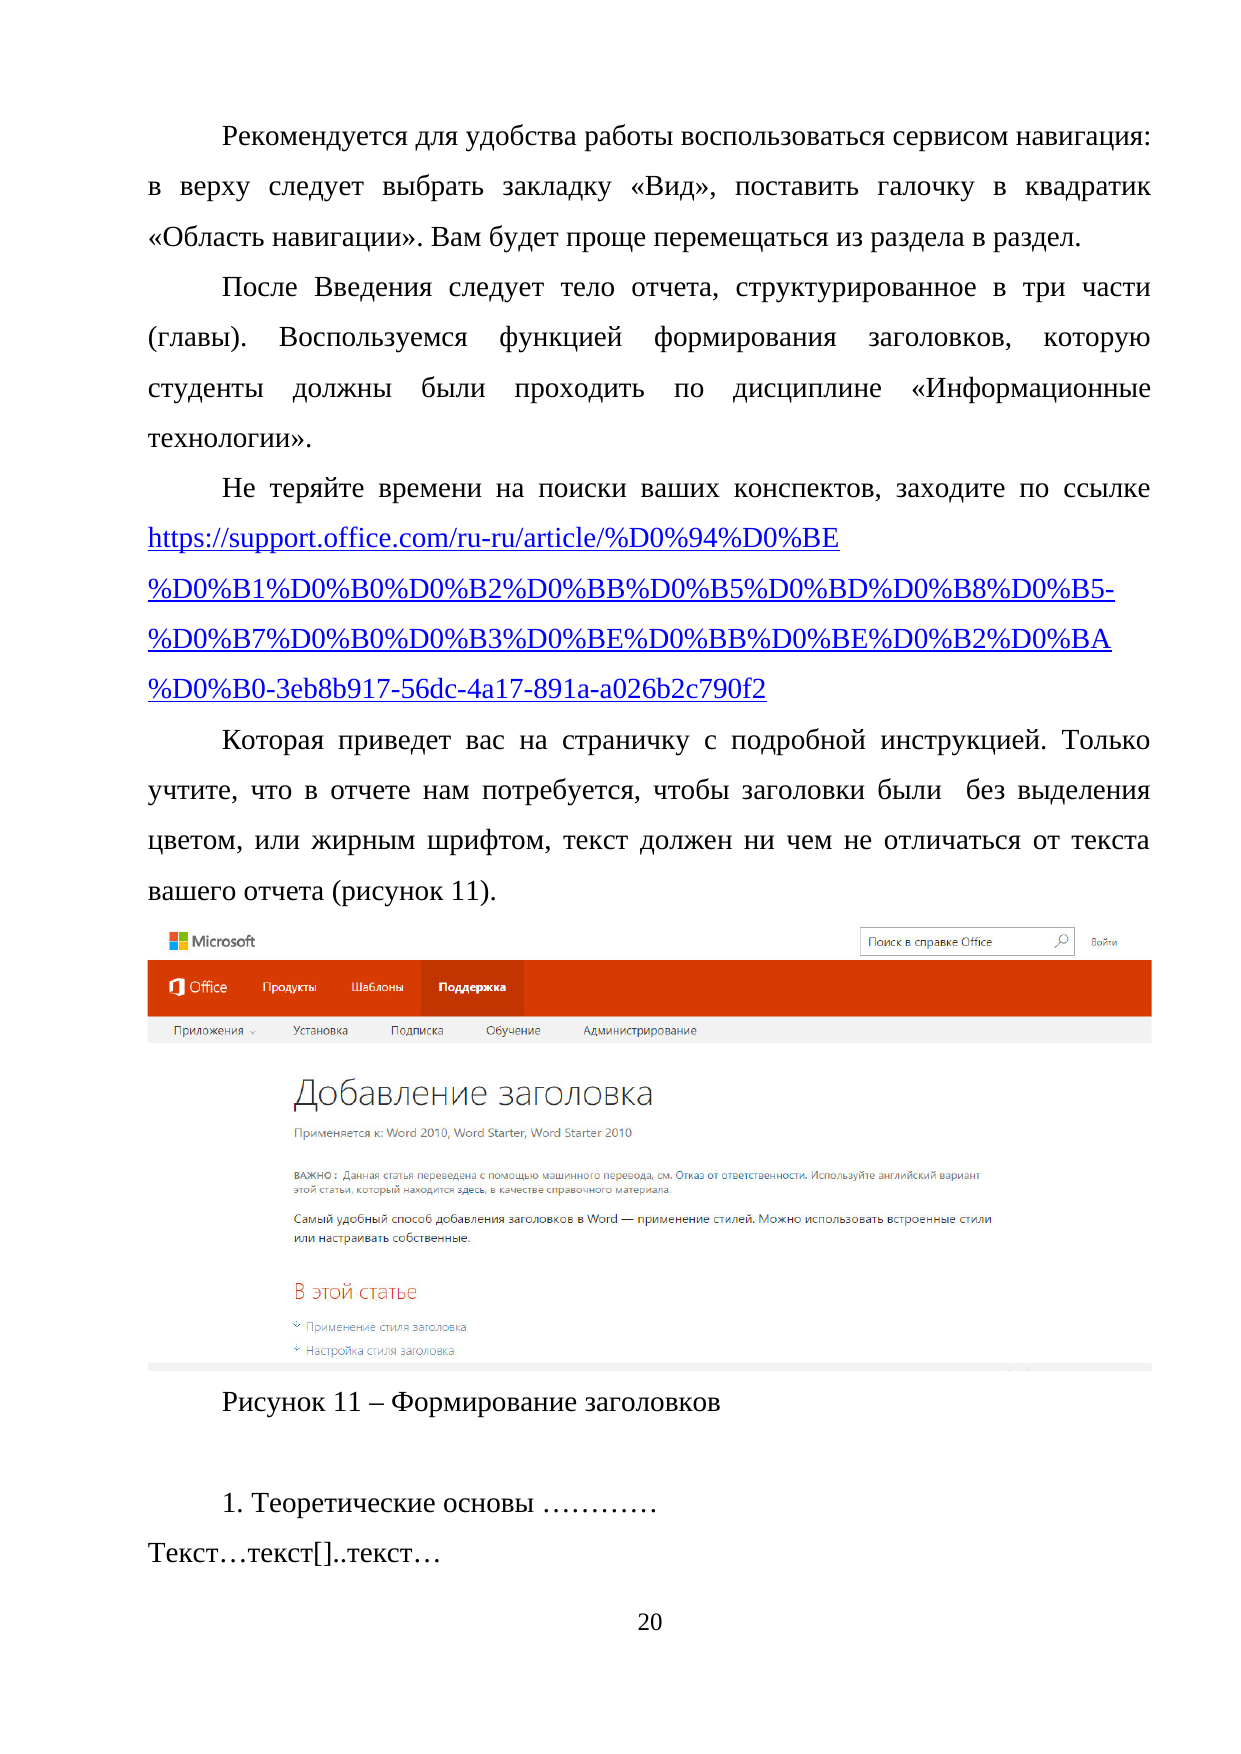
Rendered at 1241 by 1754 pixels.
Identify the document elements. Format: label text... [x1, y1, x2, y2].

text Не теряйте времени на поиски ваших конспектов, заходите по ссылке https://support.office.com/ru-ru/article/%D0%94%D0%BE%D0%B1%D0%B0%D0%B2%D0%BB%D0%B5%D0%BD%D0%B8%D0%B5-%D0%B7%D0%B0%D0%B3%D0%BE%D0%BB%D0%BE%D0%B2%D0%BA%D0%B0-3eb8b917-56dc-4a17-891a-a026b2c790f2 [148, 470, 1152, 705]
text После Введения следует тело отчета, структурированное в три части (главы). Воспользуемся функцией формирования заголовков, которую студенты должны были проходить по дисциплине «Информационные технологии». [148, 269, 1152, 453]
picture [147, 923, 1152, 1371]
list Теоретические основы ………… [222, 1485, 1152, 1519]
text Рекомендуется для удобства работы воспользоваться сервисом навигация: в верху следует выбрать закладку «Вид», поставить галочку в квадратик «Область навигации». Вам будет проще перемещаться из раздела в раздел. [148, 118, 1152, 252]
text Которая приведет вас на страничку с подробной инструкцией. Только учтите, что в отчете нам потребуется, чтобы заголовки были без выделения цветом, или жирным шрифтом, текст должен ни чем не отличаться от текста вашего отчета (рисунок 11). [148, 722, 1152, 906]
text Рисунок 11 – Формирование заголовков [148, 1384, 1152, 1418]
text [148, 1536, 1152, 1569]
